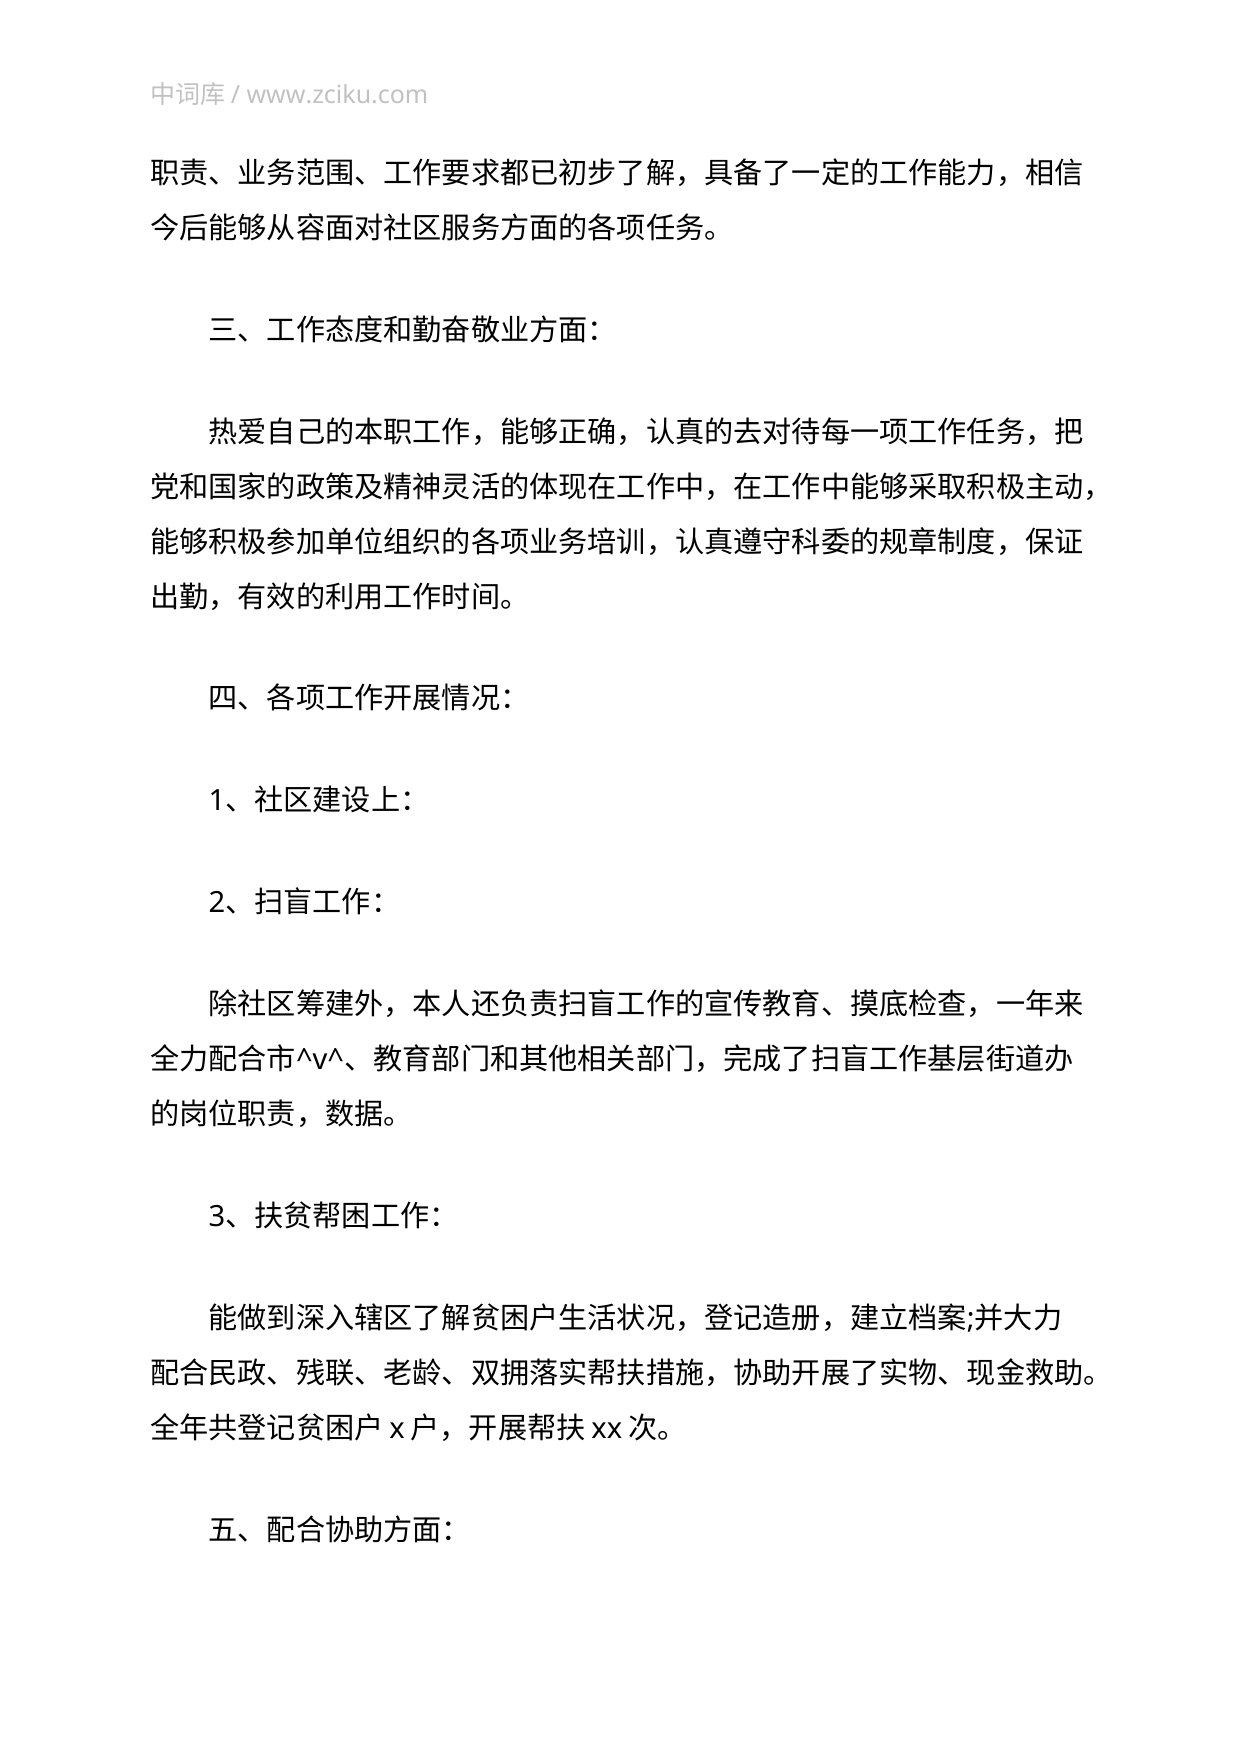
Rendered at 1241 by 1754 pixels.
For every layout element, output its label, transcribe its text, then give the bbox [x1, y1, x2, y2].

text 2、扫盲工作： [150, 879, 1090, 921]
text 3、扶贫帮困工作： [150, 1192, 1090, 1235]
text 五、配合协助方面： [150, 1506, 1090, 1548]
text 热爱自己的本职工作，能够正确，认真的去对待每一项工作任务，把党和国家的政策及精神灵活的体现在工作中，在工作中能够采取积极主动，能够积极参加单位组织的各项业务培训，认真遵守科委的规章制度，保证出勤，有效的利用工作时间。 [150, 408, 1090, 615]
text 1、社区建设上： [150, 777, 1090, 819]
text 三、工作态度和勤奋敬业方面： [150, 307, 1090, 349]
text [150, 150, 1090, 247]
text 除社区筹建外，本人还负责扫盲工作的宣传教育、摸底检查，一年来全力配合市^v^、教育部门和其他相关部门，完成了扫盲工作基层街道办的岗位职责，数据。 [150, 981, 1090, 1133]
text 能做到深入辖区了解贫困户生活状况，登记造册，建立档案;并大力配合民政、残联、老龄、双拥落实帮扶措施，协助开展了实物、现金救助。全年共登记贫困户x户，开展帮扶xx次。 [150, 1294, 1090, 1447]
text 四、各项工作开展情况： [150, 675, 1090, 717]
